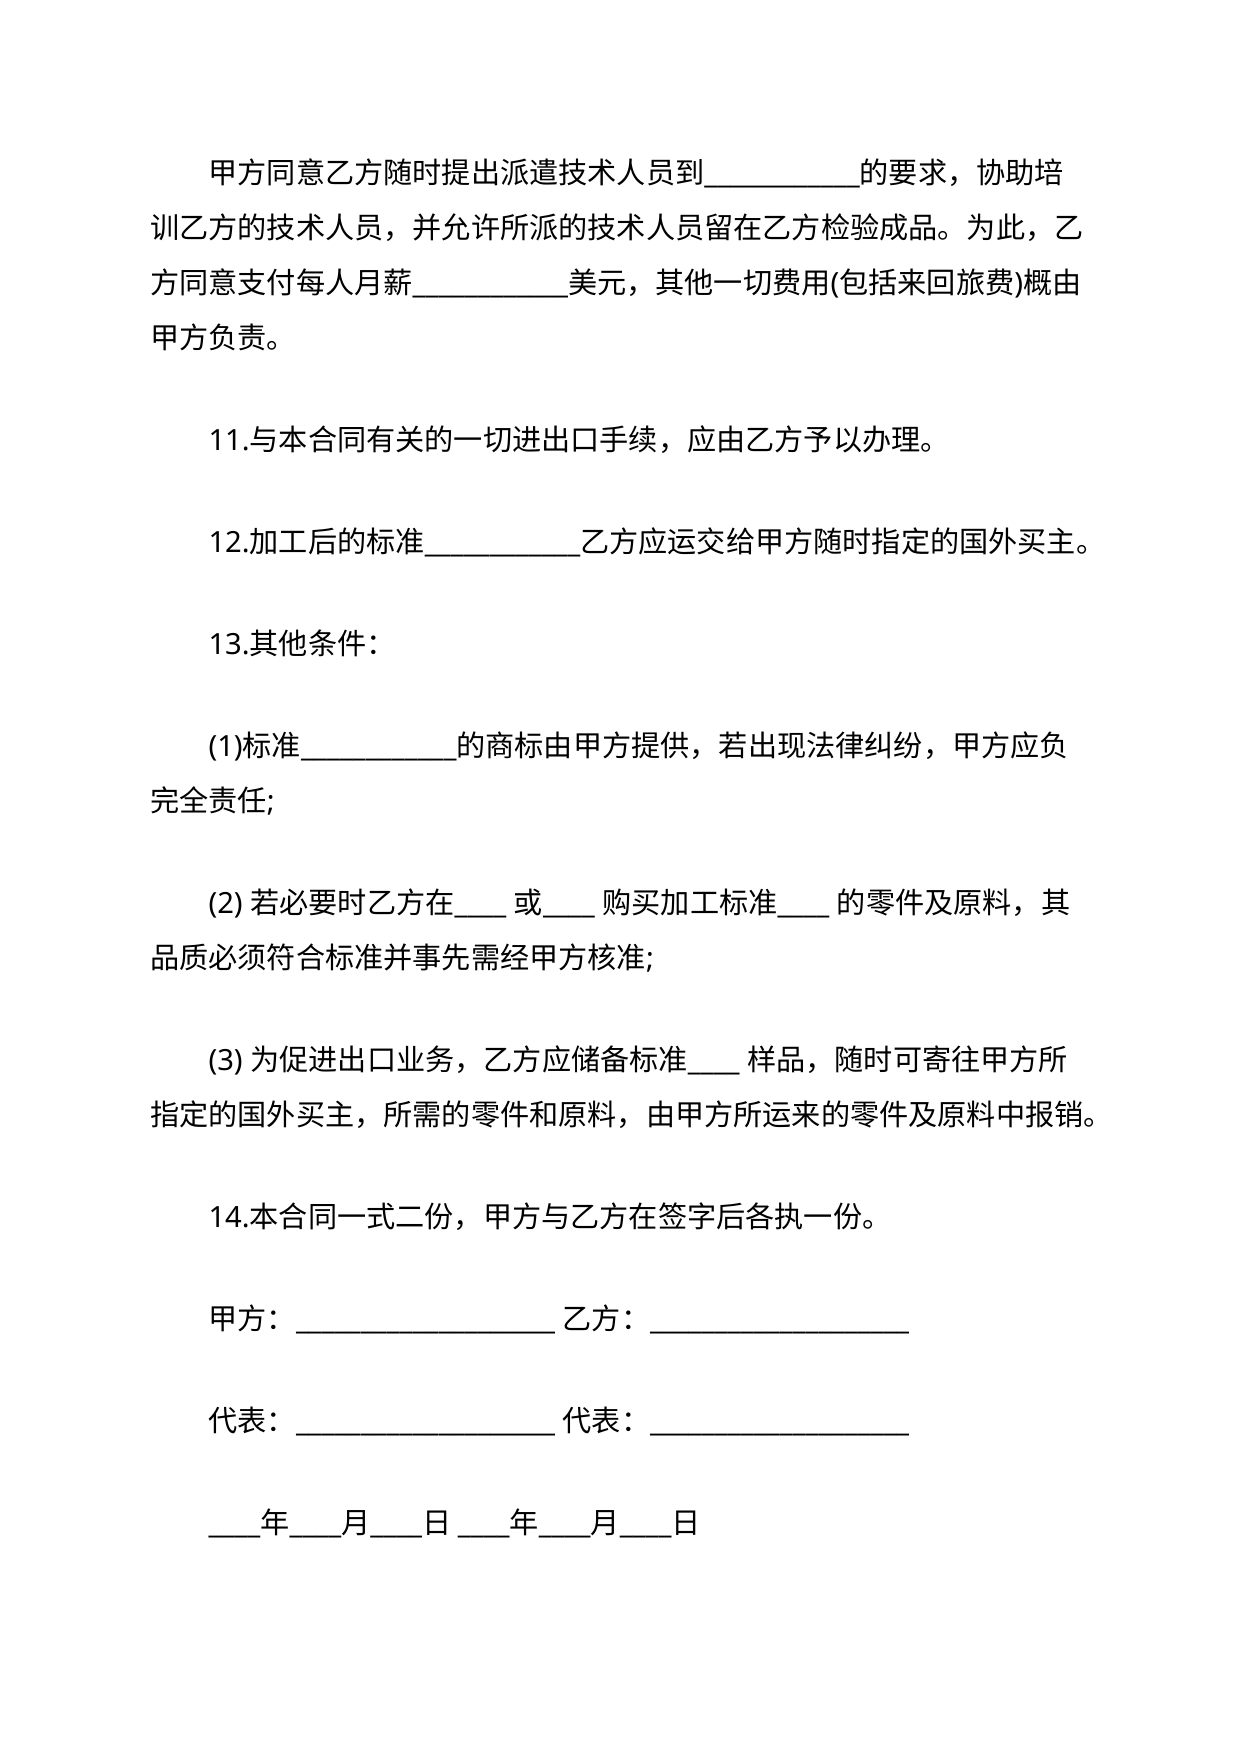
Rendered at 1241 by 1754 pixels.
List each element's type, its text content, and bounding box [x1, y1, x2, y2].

text 甲方同意乙方随时提出派遣技术人员到____________的要求，协助培训乙方的技术人员，并允许所派的技术人员留在乙方检验成品。为此，乙方同意支付每人月薪____________美元，其他一切费用(包括来回旅费)概由甲方负责。 [150, 150, 1090, 357]
text (3) 为促进出口业务，乙方应储备标准____ 样品，随时可寄往甲方所指定的国外买主，所需的零件和原料，由甲方所运来的零件及原料中报销。 [150, 1037, 1090, 1134]
text 13.其他条件： [150, 621, 1090, 663]
text ____年____月____日 ____年____月____日 [150, 1499, 1090, 1542]
text 11.与本合同有关的一切进出口手续，应由乙方予以办理。 [150, 417, 1090, 459]
text (1)标准____________的商标由甲方提供，若出现法律纠纷，甲方应负完全责任; [150, 723, 1090, 820]
text 甲方：____________________ 乙方：____________________ [150, 1295, 1090, 1338]
text 代表：____________________ 代表：____________________ [150, 1397, 1090, 1440]
text 14.本合同一式二份，甲方与乙方在签字后各执一份。 [150, 1193, 1090, 1236]
text (2) 若必要时乙方在____ 或____ 购买加工标准____ 的零件及原料，其品质必须符合标准并事先需经甲方核准; [150, 879, 1090, 977]
text 12.加工后的标准____________乙方应运交给甲方随时指定的国外买主。 [150, 519, 1090, 561]
